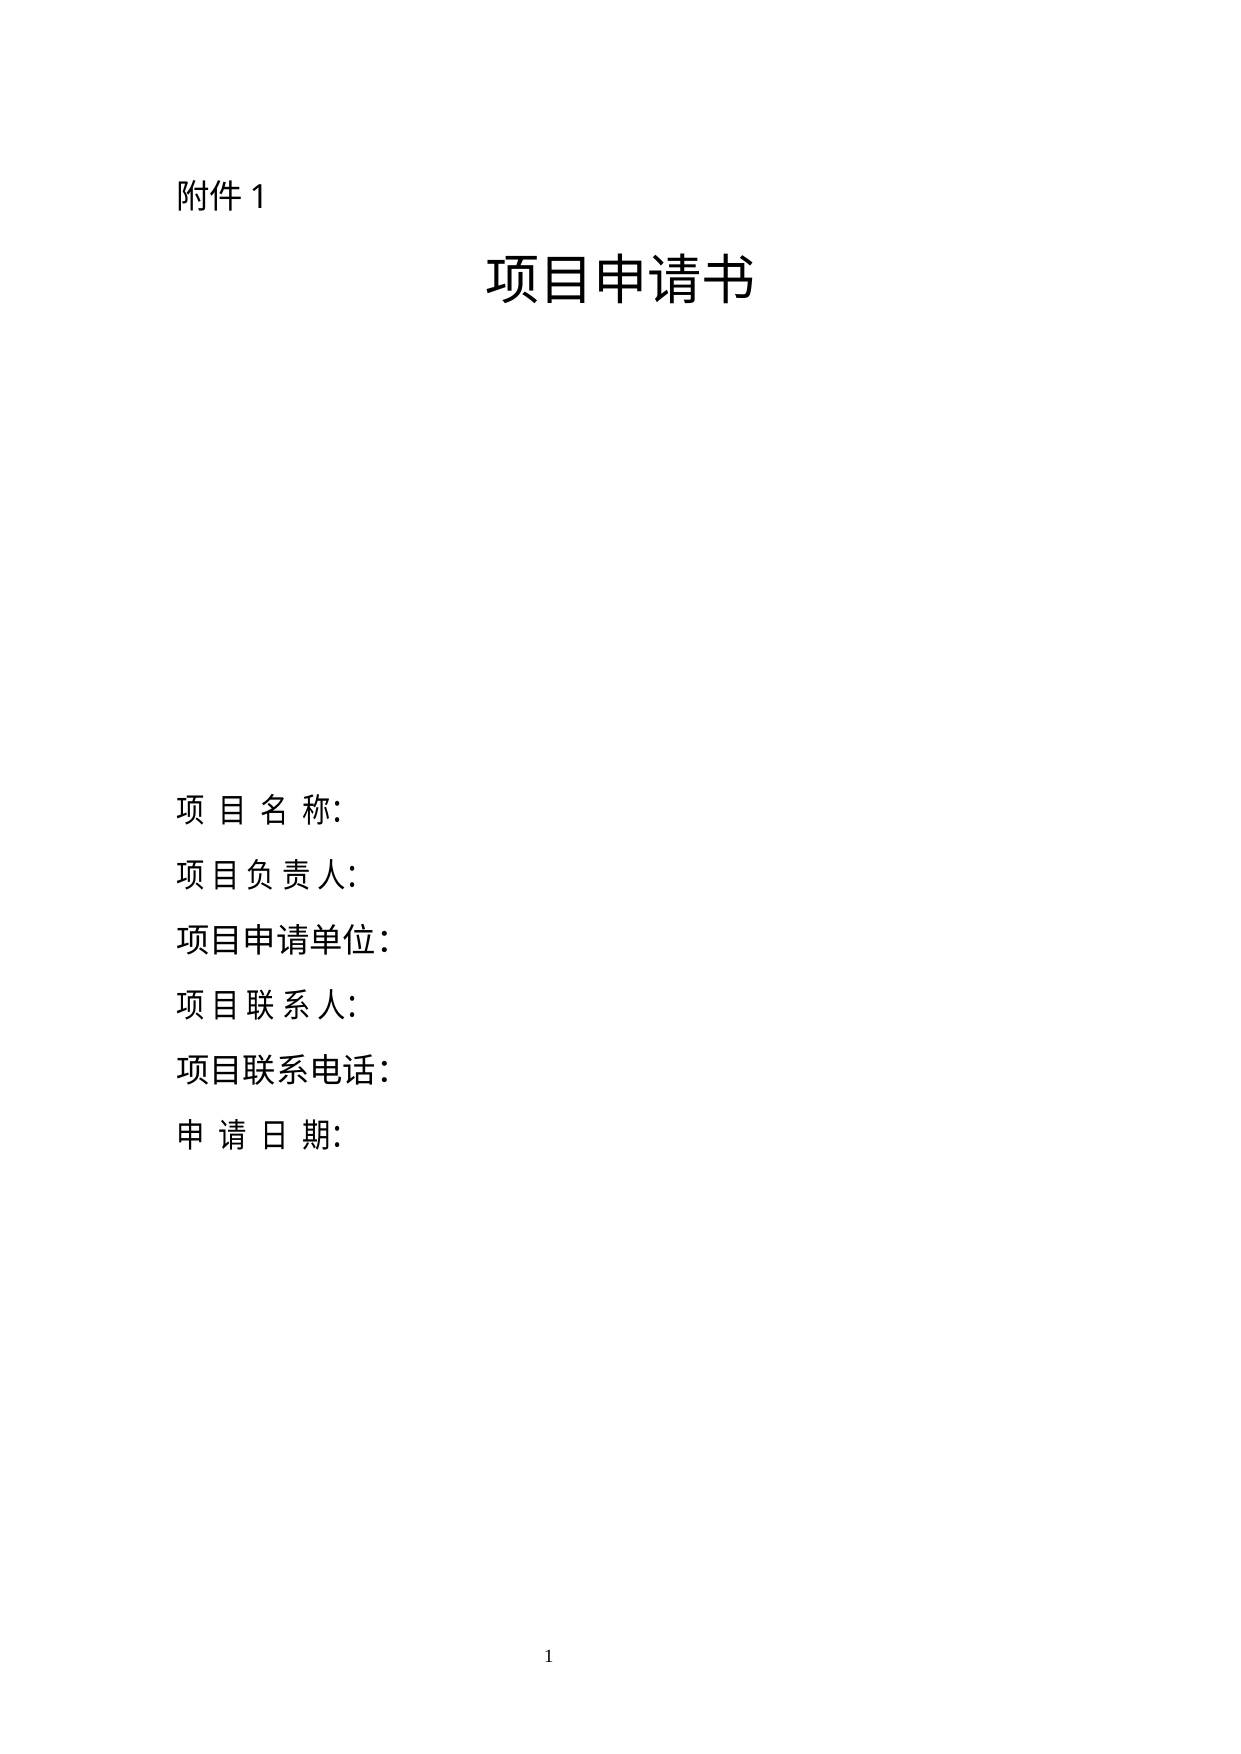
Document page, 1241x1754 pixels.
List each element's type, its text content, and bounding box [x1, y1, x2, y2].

text 项目联系电话： [176, 1036, 1064, 1101]
text 项目申请单位： [176, 906, 1064, 971]
text 项 目 名 称： [176, 776, 1064, 841]
text 项 目 负 责 人： [176, 841, 1064, 906]
text 项 目 联 系 人： [176, 971, 1064, 1036]
text 项目申请书 [176, 227, 1064, 324]
text 申 请 日 期： [176, 1101, 1064, 1166]
text 附件1 [176, 162, 1064, 227]
